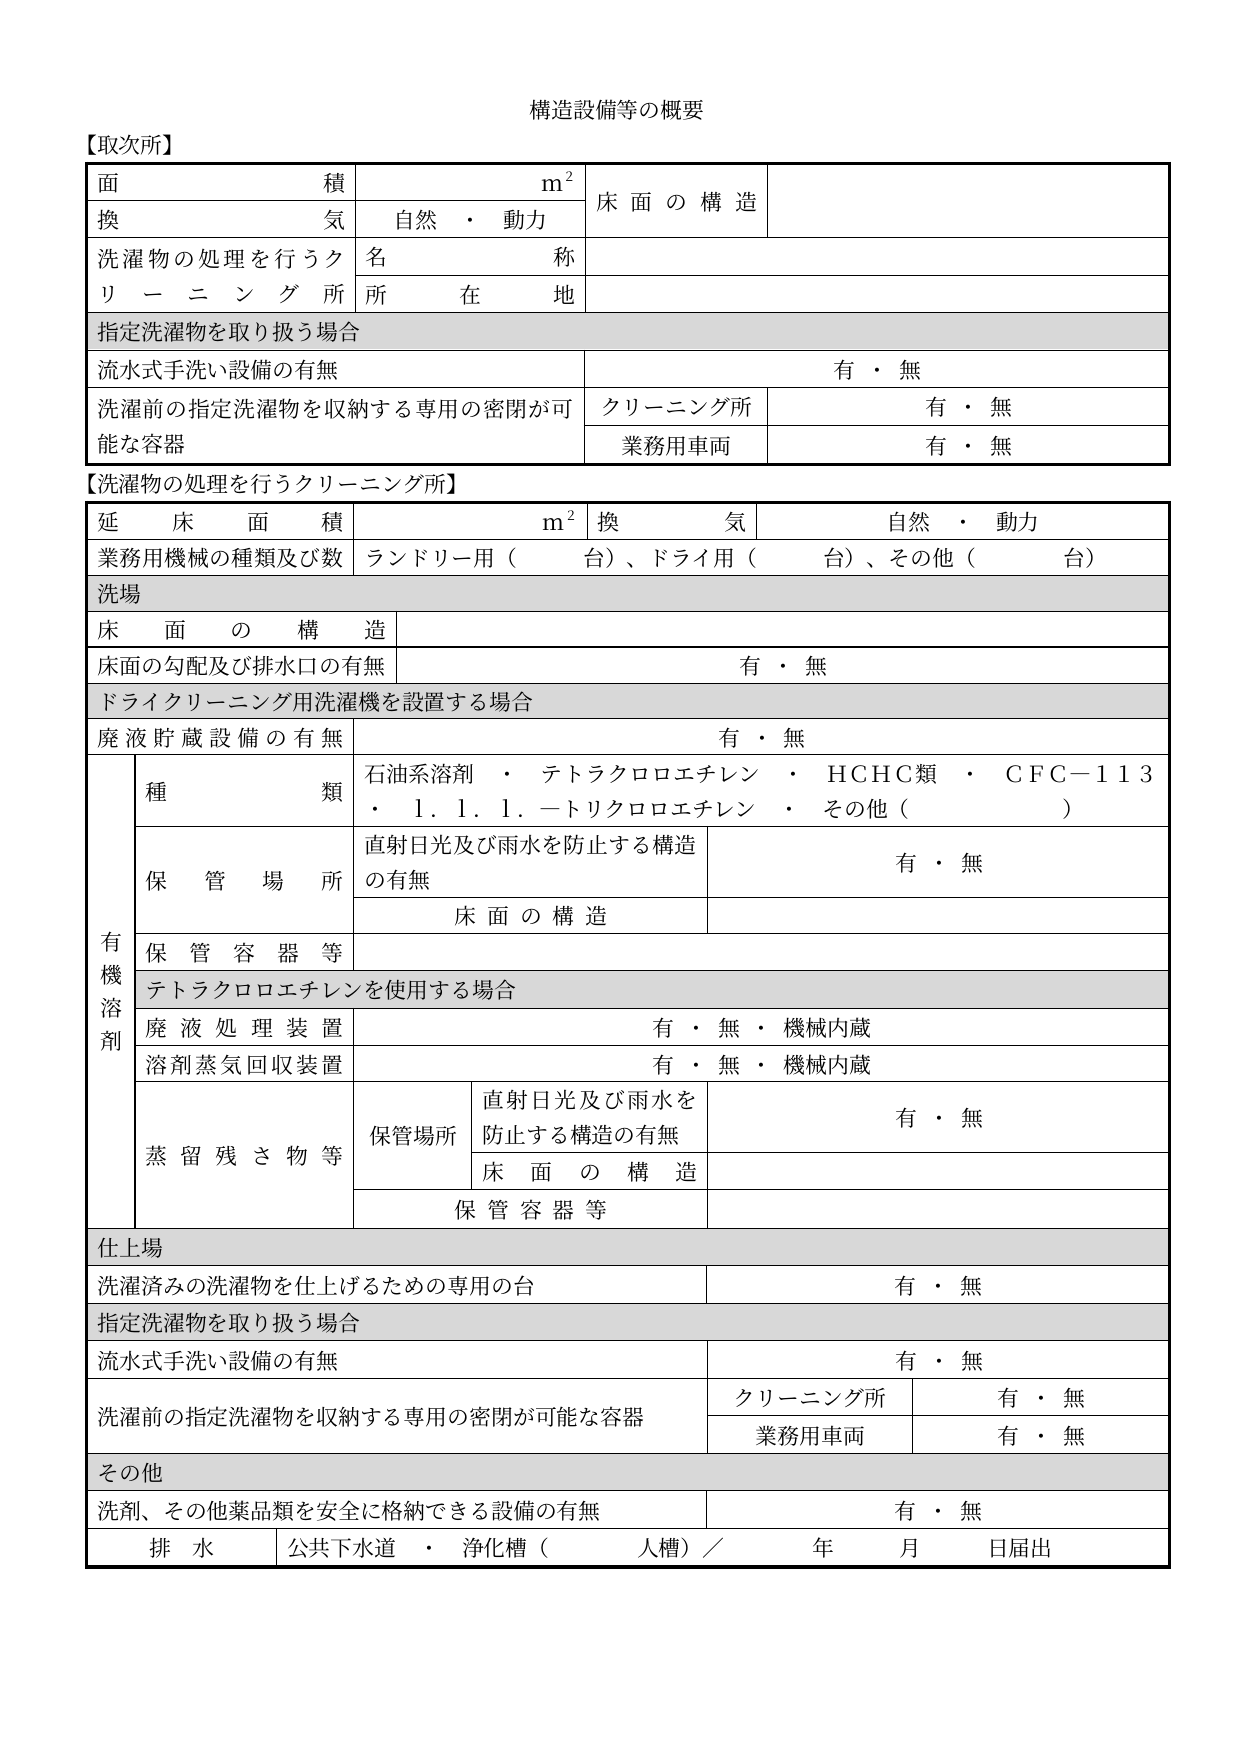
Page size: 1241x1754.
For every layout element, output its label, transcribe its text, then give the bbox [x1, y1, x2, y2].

table_cell 直射日光及び雨水を防止する構造の有無 [472, 1082, 707, 1152]
table_cell [586, 238, 1168, 274]
table_header 延床面積 [88, 504, 353, 539]
table_header 床面の構造 [586, 165, 767, 237]
table_cell 指定洗濯物を取り扱う場合 [88, 313, 1168, 349]
table_header [768, 165, 1168, 237]
table_cell 洗濯前の指定洗濯物を収納する専用の密閉が可能な容器 [88, 388, 584, 463]
table_cell 有・無 [585, 351, 1168, 387]
table_cell 有・無 [708, 1082, 1168, 1152]
table_cell 保管容器等 [136, 934, 353, 970]
text 【取次所】 [75, 127, 1165, 162]
table_cell 保管場所 [354, 1082, 471, 1188]
table_cell 溶剤蒸気回収装置 [136, 1046, 353, 1081]
table_cell [354, 934, 1168, 970]
table_header ｍ２ [354, 504, 587, 539]
table_cell 排水 [88, 1529, 276, 1565]
text 構造設備等の概要 [75, 92, 1158, 127]
table_header 自然 ・ 動力 [757, 504, 1168, 539]
table_cell 有・無 [913, 1416, 1168, 1453]
text 【洗濯物の処理を行うクリーニング所】 [75, 466, 1165, 501]
table_header 換気 [588, 504, 756, 539]
table_cell 名称 [356, 238, 585, 274]
table_cell 洗剤、その他薬品類を安全に格納できる設備の有無 [88, 1491, 706, 1528]
table_cell [397, 612, 1168, 646]
table_cell 有・無 [708, 827, 1168, 897]
table_cell 有・無 [768, 426, 1168, 463]
table_header 面積 [88, 165, 355, 199]
table_cell 有機溶剤 [88, 755, 134, 1228]
table_cell 床面の構造 [472, 1153, 707, 1188]
table_cell ランドリー用（ 台）、ドライ用（ 台）、その他（ 台） [354, 540, 1168, 574]
table_cell 有・無 [707, 1491, 1168, 1528]
table_cell 有・無 [354, 719, 1168, 754]
table_cell 流水式手洗い設備の有無 [88, 351, 584, 387]
table_cell 床面の構造 [88, 612, 396, 646]
table_cell 業務用機械の種類及び数 [88, 540, 353, 574]
table_cell その他 [88, 1454, 1168, 1490]
table_cell [586, 276, 1168, 312]
table_header ｍ２ [356, 165, 585, 199]
table_cell 有・無 [768, 388, 1168, 424]
table_cell 公共下水道 ・ 浄化槽（ 人槽）／ 年 月 日届出 [277, 1529, 1168, 1565]
table_cell 業務用車両 [708, 1416, 912, 1453]
table_cell 有・無 [708, 1341, 1168, 1378]
table_cell [708, 1153, 1168, 1188]
table_cell 種類 [136, 755, 353, 826]
table_cell 保管場所 [136, 827, 353, 933]
table_cell クリーニング所 [708, 1379, 912, 1415]
table_cell 石油系溶剤 ・ テトラクロロエチレン ・ ＨＣＨＣ類 ・ ＣＦＣ―１１３ ・ ｌ．ｌ．ｌ．―トリクロロエチレン ・ その他（ ） [354, 755, 1168, 826]
table_cell 有・無 [707, 1266, 1168, 1303]
table_cell 床面の構造 [354, 898, 707, 933]
table_cell 自然 ・ 動力 [356, 201, 585, 237]
table_cell 洗場 [88, 576, 1168, 611]
table_cell 有・無・機械内蔵 [354, 1046, 1168, 1081]
table_cell 床面の勾配及び排水口の有無 [88, 648, 396, 682]
table_cell 所在地 [356, 276, 585, 312]
table_cell 蒸留残さ物等 [136, 1082, 353, 1228]
table_cell 指定洗濯物を取り扱う場合 [88, 1304, 1168, 1340]
table_cell 保管容器等 [354, 1190, 707, 1228]
table_cell [708, 898, 1168, 933]
table_cell 廃液処理装置 [136, 1009, 353, 1045]
table_cell 洗濯物の処理を行うクリーニング所 [88, 238, 355, 312]
table_cell テトラクロロエチレンを使用する場合 [136, 971, 1168, 1008]
table_cell 有・無 [913, 1379, 1168, 1415]
table_cell 有・無 [397, 648, 1168, 682]
table_cell 流水式手洗い設備の有無 [88, 1341, 707, 1378]
table_cell 仕上場 [88, 1229, 1168, 1265]
table_cell クリーニング所 [585, 388, 767, 424]
table_cell [708, 1190, 1168, 1228]
table_cell 廃液貯蔵設備の有無 [88, 719, 353, 754]
table_cell 換気 [88, 201, 355, 237]
table_cell 業務用車両 [585, 426, 767, 463]
table_cell 有・無・機械内蔵 [354, 1009, 1168, 1045]
table_cell 洗濯前の指定洗濯物を収納する専用の密閉が可能な容器 [88, 1379, 707, 1453]
table_cell ドライクリーニング用洗濯機を設置する場合 [88, 684, 1168, 718]
table_cell 直射日光及び雨水を防止する構造の有無 [354, 827, 707, 897]
table_cell 洗濯済みの洗濯物を仕上げるための専用の台 [88, 1266, 706, 1303]
